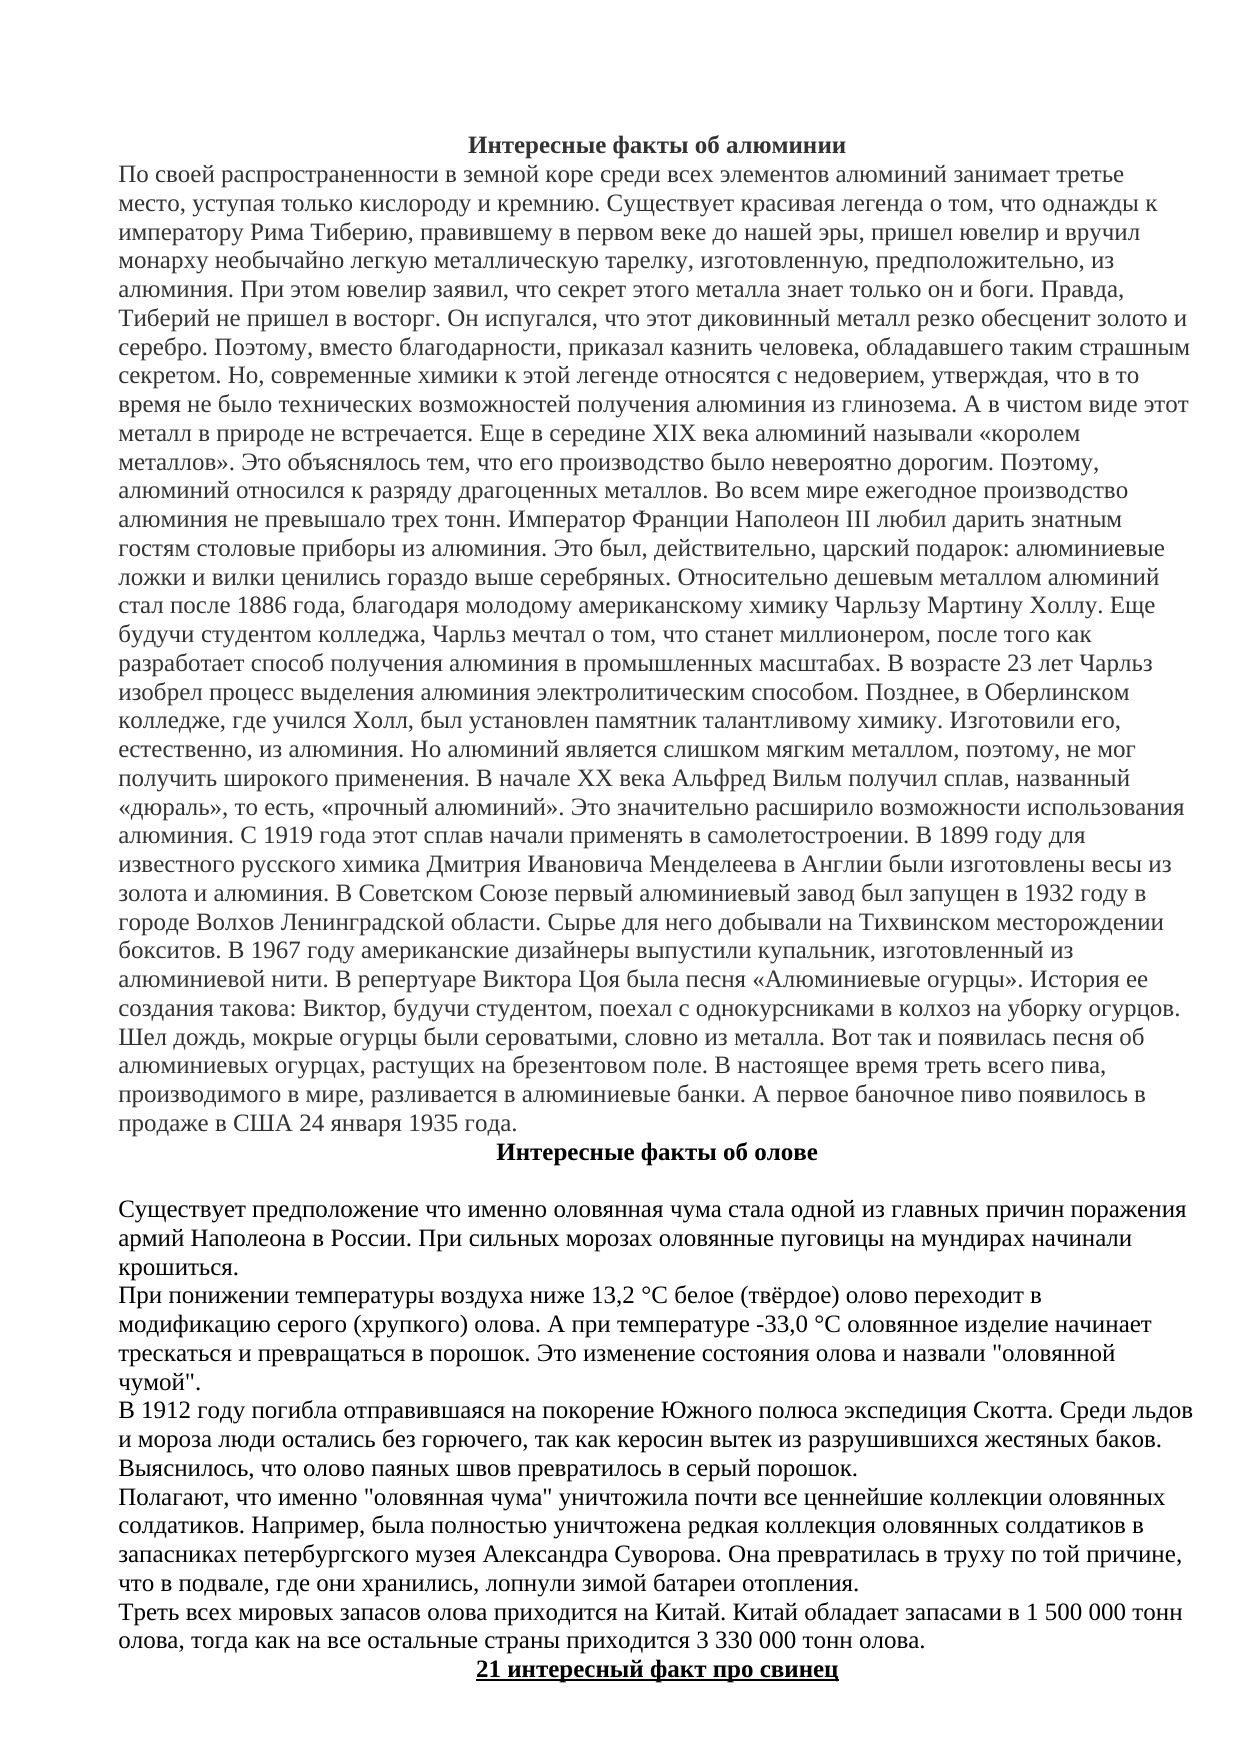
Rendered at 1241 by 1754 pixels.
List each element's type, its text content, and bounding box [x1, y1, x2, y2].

text В 1912 году погибла отправившаяся на покорение Южного полюса экспедиция Скотта. Среди льдов и мороза люди остались без горючего, так как керосин вытек из разрушившихся жестяных баков. Выяснилось, что олово паяных швов превратилось в серый порошок. [118, 1396, 1196, 1482]
text Треть всех мировых запасов олова приходится на Китай. Китай обладает запасами в 1 500 000 тонн олова, тогда как на все остальные страны приходится 3 330 000 тонн олова. [118, 1597, 1196, 1654]
text Интересные факты об олове [118, 1137, 1196, 1166]
text Полагают, что именно "оловянная чума" уничтожила почти все ценнейшие коллекции оловянных солдатиков. Например, была полностью уничтожена редкая коллекция оловянных солдатиков в запасниках петербургского музея Александра Суворова. Она превратилась в труху по той причине, что в подвале, где они хранились, лопнули зимой батареи отопления. [118, 1482, 1196, 1597]
text Интересные факты об алюминии [118, 131, 1196, 159]
text При понижении температуры воздуха ниже 13,2 °С белое (твёрдое) олово переходит в модификацию серого (хрупкого) олова. А при температуре -33,0 °С оловянное изделие начинает трескаться и превращаться в порошок. Это изменение состояния олова и назвали "оловянной чумой". [118, 1281, 1196, 1396]
text По своей распространенности в земной коре среди всех элементов алюминий занимает третье место, уступая только кислороду и кремнию. Существует красивая легенда о том, что однажды к императору Рима Тиберию, правившему в первом веке до нашей эры, пришел ювелир и вручил монарху необычайно легкую металлическую тарелку, изготовленную, предположительно, из алюминия. При этом ювелир заявил, что секрет этого металла знает только он и боги. Правда, Тиберий не пришел в восторг. Он испугался, что этот диковинный металл резко обесценит золото и серебро. Поэтому, вместо благодарности, приказал казнить человека, обладавшего таким страшным секретом. Но, современные химики к этой легенде относятся с недоверием, утверждая, что в то время не было технических возможностей получения алюминия из глинозема. А в чистом виде этот металл в природе не встречается. Еще в середине XIX века алюминий называли «королем металлов». Это объяснялось тем, что его производство было невероятно дорогим. Поэтому, алюминий относился к разряду драгоценных металлов. Во всем мире ежегодное производство алюминия не превышало трех тонн. Император Франции Наполеон III любил дарить знатным гостям столовые приборы из алюминия. Это был, действительно, царский подарок: алюминиевые ложки и вилки ценились гораздо выше серебряных. Относительно дешевым металлом алюминий стал после 1886 года, благодаря молодому американскому химику Чарльзу Мартину Холлу. Еще будучи студентом колледжа, Чарльз мечтал о том, что станет миллионером, после того как разработает способ получения алюминия в промышленных масштабах. В возрасте 23 лет Чарльз изобрел процесс выделения алюминия электролитическим способом. Позднее, в Оберлинском колледже, где учился Холл, был установлен памятник талантливому химику. Изготовили его, естественно, из алюминия. Но алюминий является слишком мягким металлом, поэтому, не мог получить широкого применения. В начале ХХ века Альфред Вильм получил сплав, названный «дюраль», то есть, «прочный алюминий». Это значительно расширило возможности использования алюминия. С 1919 года этот сплав начали применять в самолетостроении. В 1899 году для известного русского химика Дмитрия Ивановича Менделеева в Англии были изготовлены весы из золота и алюминия. В Советском Союзе первый алюминиевый завод был запущен в 1932 году в городе Волхов Ленинградской области. Сырье для него добывали на Тихвинском месторождении бокситов. В 1967 году американские дизайнеры выпустили купальник, изготовленный из алюминиевой нити. В репертуаре Виктора Цоя была песня «Алюминиевые огурцы». История ее создания такова: Виктор, будучи студентом, поехал с однокурсниками в колхоз на уборку огурцов. Шел дождь, мокрые огурцы были сероватыми, словно из металла. Вот так и появилась песня об алюминиевых огурцах, растущих на брезентовом поле. В настоящее время треть всего пива, производимого в мире, разливается в алюминиевые банки. А первое баночное пиво появилось в продаже в США 24 января 1935 года. [118, 159, 1196, 1137]
text Существует предположение что именно оловянная чума стала одной из главных причин поражения армий Наполеона в России. При сильных морозах оловянные пуговицы на мундирах начинали крошиться. [118, 1194, 1196, 1281]
text 21 интересный факт про свинец [118, 1654, 1196, 1683]
